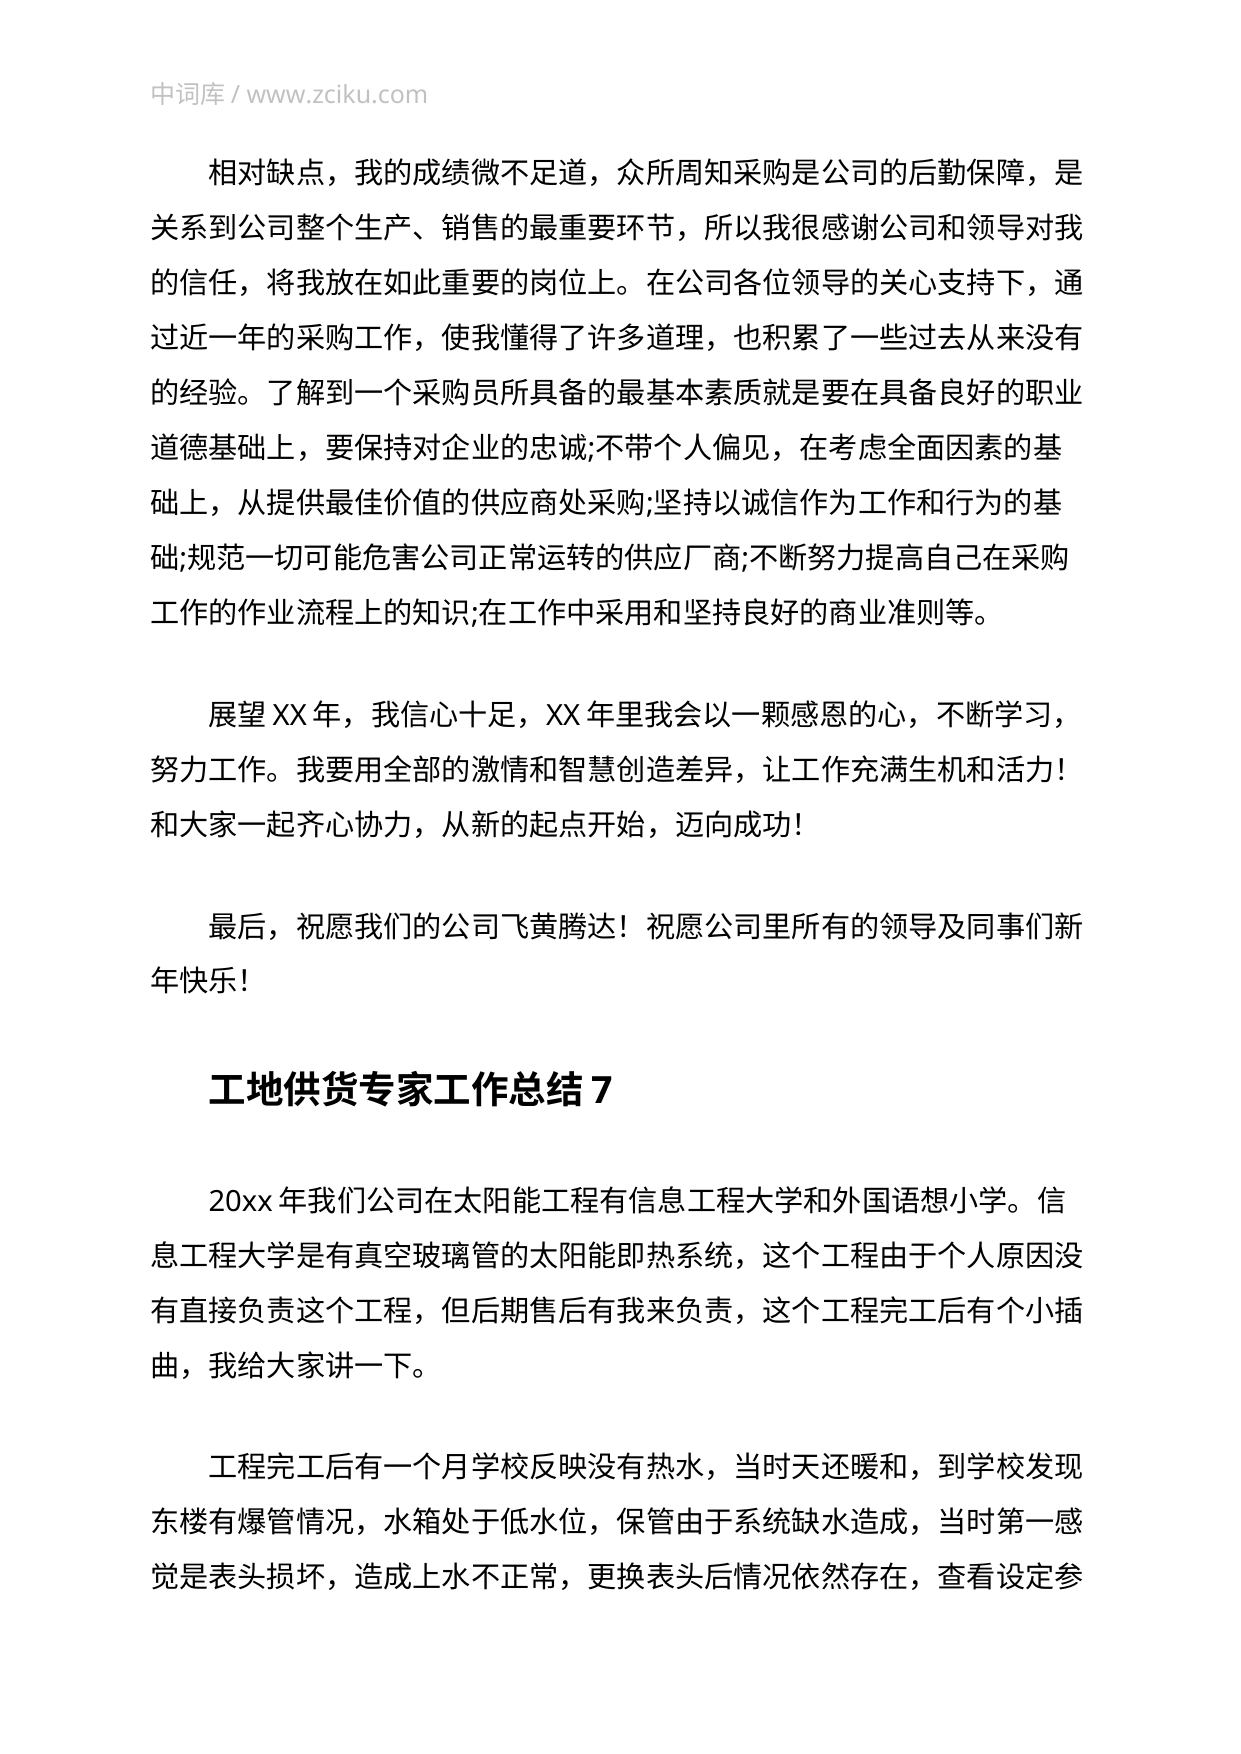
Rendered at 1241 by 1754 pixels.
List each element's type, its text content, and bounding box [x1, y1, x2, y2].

text 最后，祝愿我们的公司飞黄腾达！祝愿公司里所有的领导及同事们新年快乐！ [150, 903, 1090, 1000]
text 相对缺点，我的成绩微不足道，众所周知采购是公司的后勤保障，是关系到公司整个生产、销售的最重要环节，所以我很感谢公司和领导对我的信任，将我放在如此重要的岗位上。在公司各位领导的关心支持下，通过近一年的采购工作，使我懂得了许多道理，也积累了一些过去从来没有的经验。了解到一个采购员所具备的最基本素质就是要在具备良好的职业道德基础上，要保持对企业的忠诚;不带个人偏见，在考虑全面因素的基础上，从提供最佳价值的供应商处采购;坚持以诚信作为工作和行为的基础;规范一切可能危害公司正常运转的供应厂商;不断努力提高自己在采购工作的作业流程上的知识;在工作中采用和坚持良好的商业准则等。 [150, 150, 1090, 632]
text 20xx年我们公司在太阳能工程有信息工程大学和外国语想小学。信息工程大学是有真空玻璃管的太阳能即热系统，这个工程由于个人原因没有直接负责这个工程，但后期售后有我来负责，这个工程完工后有个小插曲，我给大家讲一下。 [150, 1177, 1090, 1384]
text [150, 1444, 1090, 1596]
text 展望XX年，我信心十足，XX年里我会以一颗感恩的心，不断学习，努力工作。我要用全部的激情和智慧创造差异，让工作充满生机和活力！和大家一起齐心协力，从新的起点开始，迈向成功！ [150, 691, 1090, 844]
text 工地供货专家工作总结7 [150, 1060, 1090, 1114]
